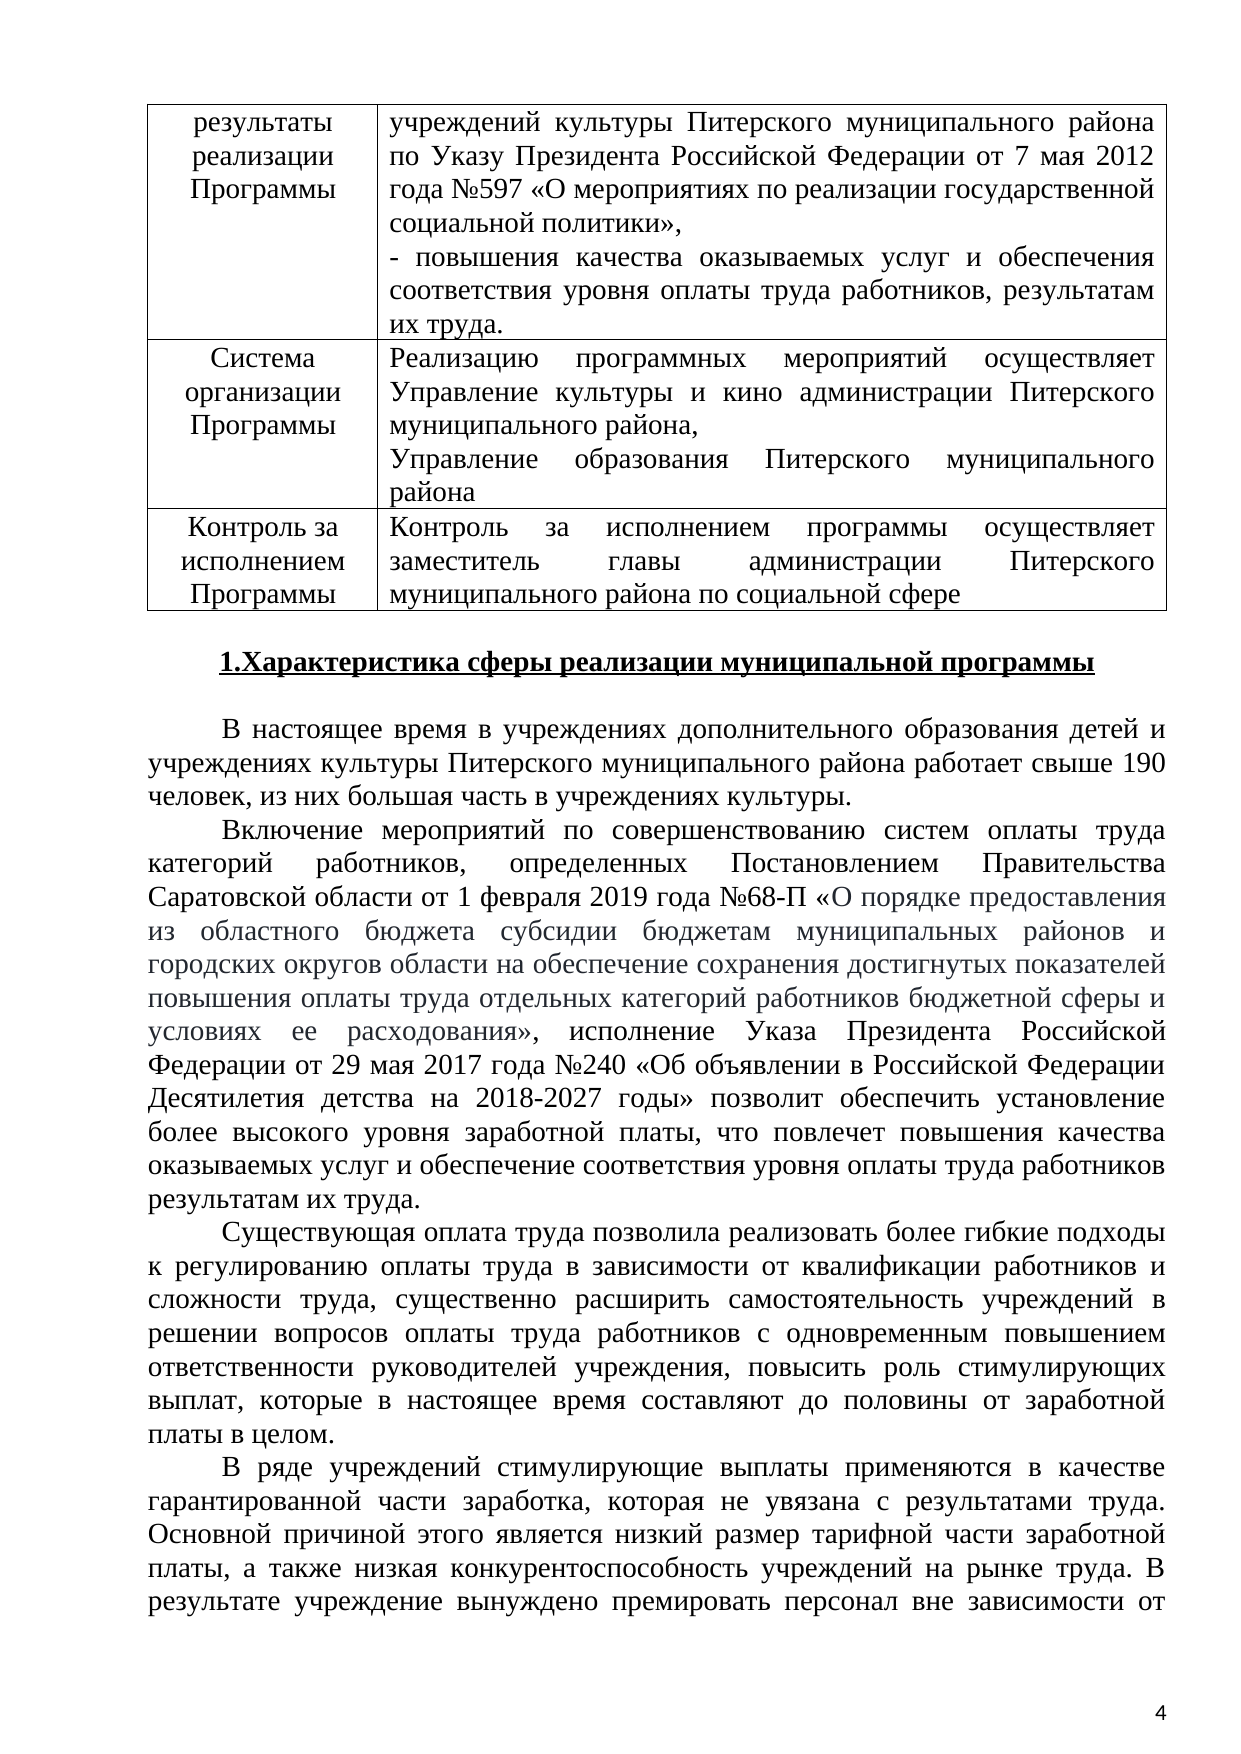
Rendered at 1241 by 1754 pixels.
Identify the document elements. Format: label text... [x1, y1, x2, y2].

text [148, 1449, 1166, 1617]
text Существующая оплата труда позволила реализовать более гибкие подходы к регулированию оплаты труда в зависимости от квалификации работников и сложности труда, существенно расширить самостоятельность учреждений в решении вопросов оплаты труда работников с одновременным повышением ответственности руководителей учреждения, повысить роль стимулирующих выплат, которые в настоящее время составляют до половины от заработной платы в целом. [148, 1214, 1166, 1449]
text В настоящее время в учреждениях дополнительного образования детей и учреждениях культуры Питерского муниципального района работает свыше 190 человек, из них большая часть в учреждениях культуры. [148, 711, 1166, 812]
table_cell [378, 105, 1166, 339]
text Включение мероприятий по совершенствованию систем оплаты труда категорий работников, определенных Постановлением Правительства Саратовской области от 1 февраля 2019 года №68-П «О порядке предоставления из областного бюджета субсидии бюджетам муниципальных районов и городских округов области на обеспечение сохранения достигнутых показателей повышения оплаты труда отдельных категорий работников бюджетной сферы и условиях ее расходования», исполнение Указа Президента Российской Федерации от 29 мая 2017 года №240 «Об объявлении в Российской Федерации Десятилетия детства на 2018-2027 годы» позволит обеспечить установление более высокого уровня заработной платы, что повлечет повышения качества оказываемых услуг и обеспечение соответствия уровня оплаты труда работников результатам их труда. [148, 1013, 1166, 1214]
table_cell Реализацию программных мероприятий осуществляет Управление культуры и кино администрации Питерского муниципального района, Управление образования Питерского муниципального района [378, 340, 1166, 508]
table_cell Система организации Программы [148, 340, 377, 508]
text 1.Характеристика сферы реализации муниципальной программы [148, 644, 1166, 678]
table_cell Контроль за исполнением Программы [148, 509, 377, 610]
table_cell Контроль за исполнением программы осуществляет заместитель главы администрации Питерского муниципального района по социальной сфере [378, 509, 1166, 610]
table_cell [148, 105, 377, 339]
text Включение мероприятий по совершенствованию систем оплаты труда категорий работников, определенных Постановлением Правительства Саратовской области от 1 февраля 2019 года №68-П «О порядке предоставления из областного бюджета субсидии бюджетам муниципальных районов и городских округов области на обеспечение сохранения достигнутых показателей повышения оплаты труда отдельных категорий работников бюджетной сферы и условиях ее расходования», исполнение Указа Президента Российской Федерации от 29 мая 2017 года №240 «Об объявлении в Российской Федерации Десятилетия детства на 2018-2027 годы» позволит обеспечить установление более высокого уровня заработной платы, что повлечет повышения качества оказываемых услуг и обеспечение соответствия уровня оплаты труда работников результатам их труда. [148, 812, 1166, 913]
